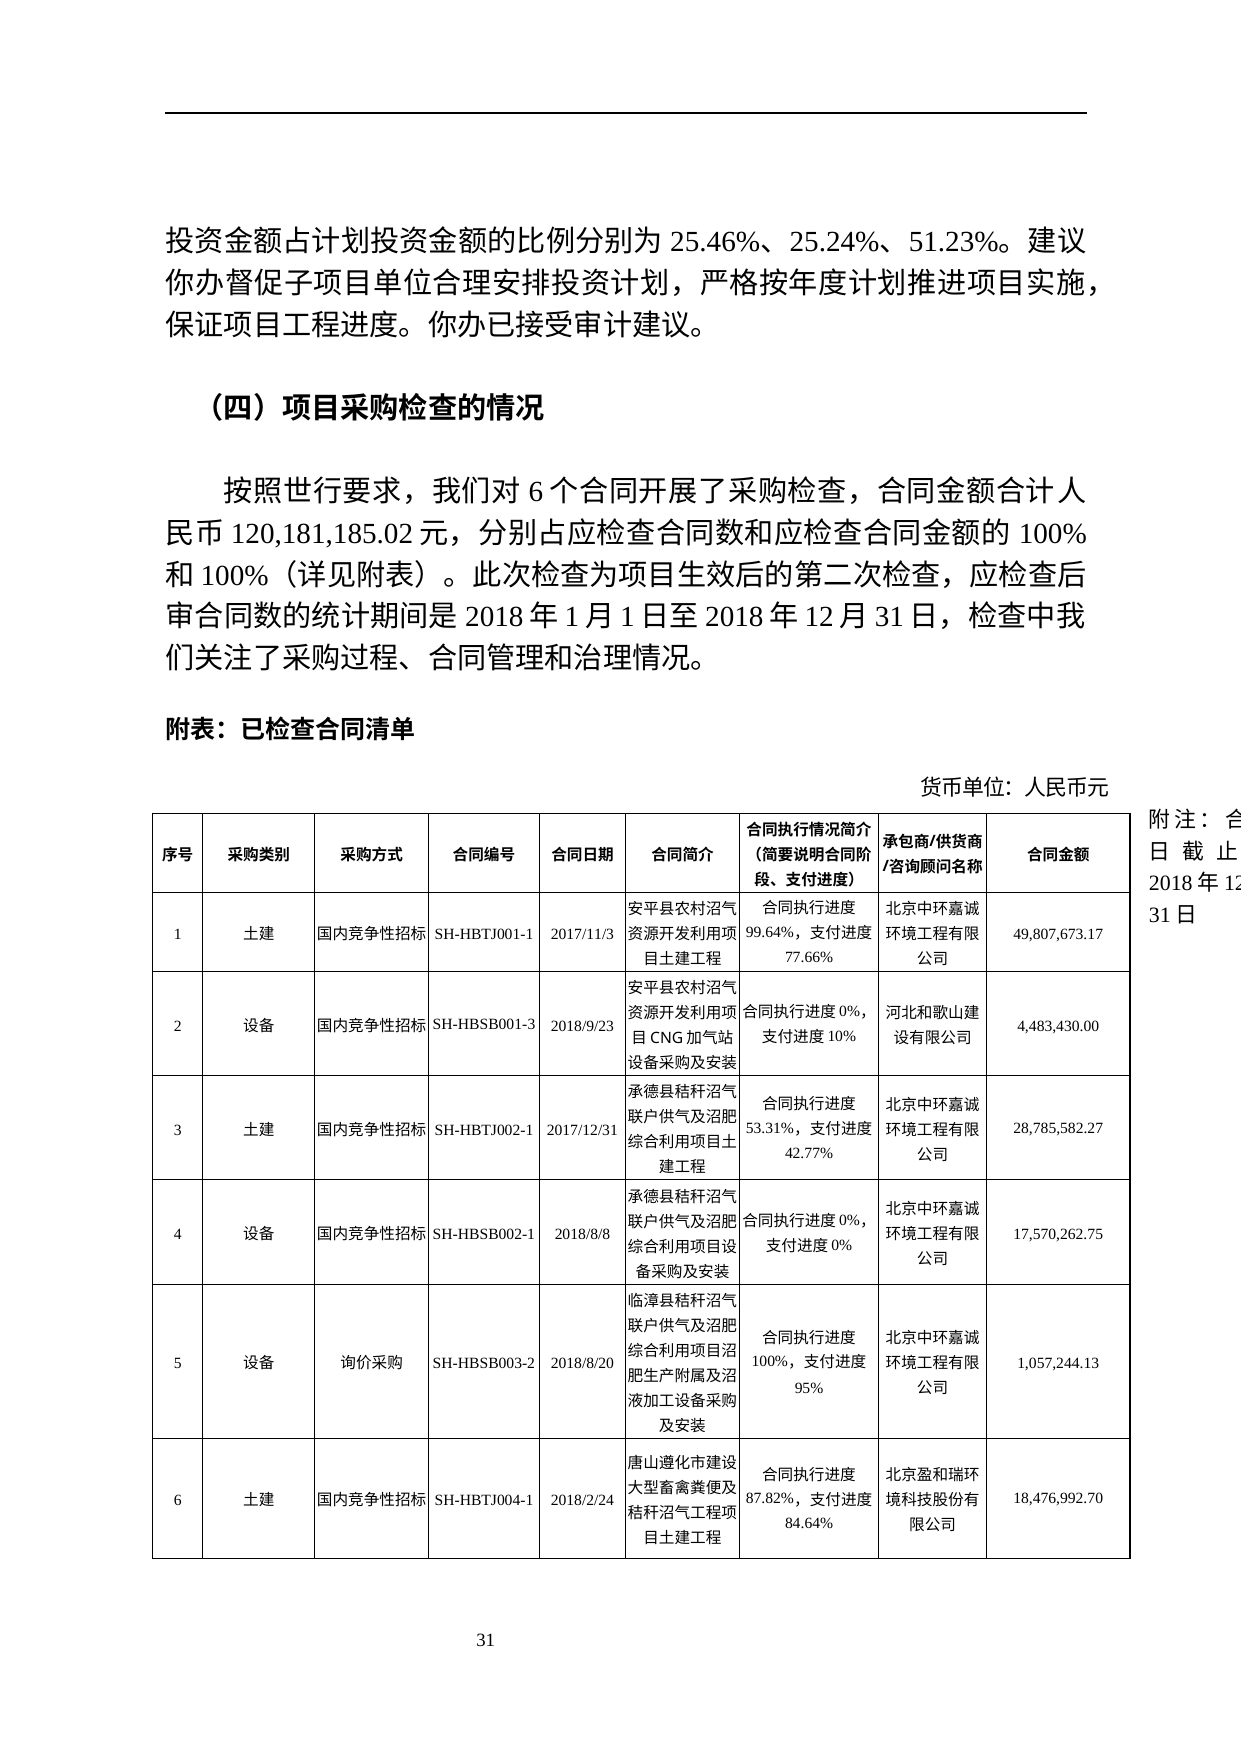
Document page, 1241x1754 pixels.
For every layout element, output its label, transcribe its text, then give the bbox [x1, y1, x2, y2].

table_cell 唐山遵化市建设大型畜禽粪便及秸秆沼气工程项目土建工程 [626, 1439, 739, 1558]
table_header 合同金额 [987, 814, 1129, 892]
table_cell 2017/11/3 [540, 893, 625, 971]
table_cell 承德县秸秆沼气联户供气及沼肥综合利用项目设备采购及安装 [626, 1180, 739, 1283]
table_cell 土建 [203, 893, 314, 971]
table_cell 1 [153, 893, 202, 971]
table_cell 北京中环嘉诚环境工程有限公司 [879, 893, 986, 971]
table_cell 国内竞争性招标 [315, 972, 428, 1075]
table_cell SH-HBTJ002-1 [429, 1076, 539, 1179]
table_header 承包商/供货商/咨询顾问名称 [879, 814, 986, 892]
table_cell 设备 [203, 972, 314, 1075]
table_cell 河北和歌山建设有限公司 [879, 972, 986, 1075]
table_cell 合同执行进度0%，支付进度10% [740, 972, 878, 1075]
text 货币单位：人民币元 [160, 770, 1240, 802]
table_header 采购类别 [203, 814, 314, 892]
text 附注：合同日截止到2018年12月31日 [165, 802, 1240, 929]
table_cell 2018/2/24 [540, 1439, 625, 1558]
table_cell 合同执行进度53.31%，支付进度42.77% [740, 1076, 878, 1179]
table_cell 询价采购 [315, 1285, 428, 1438]
table_cell 合同执行进度 100%，支付进度95% [740, 1285, 878, 1438]
table_cell 设备 [203, 1285, 314, 1438]
table_cell 合同执行进度0%，支付进度0% [740, 1180, 878, 1283]
table_cell 18,476,992.70 [987, 1439, 1129, 1558]
table_cell 2018/8/20 [540, 1285, 625, 1438]
table_cell 3 [153, 1076, 202, 1179]
table_cell 2017/12/31 [540, 1076, 625, 1179]
table_cell SH-HBTJ001-1 [429, 893, 539, 971]
table_cell 北京盈和瑞环境科技股份有限公司 [879, 1439, 986, 1558]
table_cell 北京中环嘉诚环境工程有限公司 [879, 1285, 986, 1438]
table_cell 合同执行进度99.64%，支付进度77.66% [740, 893, 878, 971]
text 按照世行要求，我们对6个合同开展了采购检查，合同金额合计人民币120,181,185.02元，分别占应检查合同数和应检查合同金额的100%和100%（详见附表）。此次检查为项目生效后的第二次检查，应检查后审合同数的统计期间是2018年1月1日至2018年12月31日，检查中我们关注了采购过程、合同管理和治理情况。 [165, 468, 1087, 677]
table_cell 安平县农村沼气资源开发利用项目土建工程 [626, 893, 739, 971]
table_cell 2018/9/23 [540, 972, 625, 1075]
text 附表：已检查合同清单 [165, 712, 1087, 745]
list （四）项目采购检查的情况 [165, 385, 1087, 427]
table_header 合同简介 [626, 814, 739, 892]
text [165, 218, 1087, 343]
table_cell SH-HBSB002-1 [429, 1180, 539, 1283]
table_cell 北京中环嘉诚环境工程有限公司 [879, 1076, 986, 1179]
table_cell 国内竞争性招标 [315, 1076, 428, 1179]
table_cell 1,057,244.13 [987, 1285, 1129, 1438]
table_cell 4 [153, 1180, 202, 1283]
table_cell 17,570,262.75 [987, 1180, 1129, 1283]
table_cell 国内竞争性招标 [315, 893, 428, 971]
table_header 合同执行情况简介（简要说明合同阶段、支付进度） [740, 814, 878, 892]
table_cell 5 [153, 1285, 202, 1438]
table_header 序号 [153, 814, 202, 892]
table_cell 承德县秸秆沼气联户供气及沼肥综合利用项目土建工程 [626, 1076, 739, 1179]
table_cell 临漳县秸秆沼气联户供气及沼肥综合利用项目沼肥生产附属及沼液加工设备采购及安装 [626, 1285, 739, 1438]
table_cell 国内竞争性招标 [315, 1180, 428, 1283]
table_cell 安平县农村沼气资源开发利用项目CNG加气站设备采购及安装 [626, 972, 739, 1075]
table_cell 2 [153, 972, 202, 1075]
table_cell SH-HBSB001-3 [429, 972, 539, 1075]
table_cell 设备 [203, 1180, 314, 1283]
table_cell 北京中环嘉诚环境工程有限公司 [879, 1180, 986, 1283]
table_header 合同编号 [429, 814, 539, 892]
table_cell 合同执行进度87.82%，支付进度84.64% [740, 1439, 878, 1558]
table_cell SH-HBSB003-2 [429, 1285, 539, 1438]
table_cell 2018/8/8 [540, 1180, 625, 1283]
table_cell 28,785,582.27 [987, 1076, 1129, 1179]
table_cell 49,807,673.17 [987, 893, 1129, 971]
table_cell SH-HBTJ004-1 [429, 1439, 539, 1558]
table_cell 6 [153, 1439, 202, 1558]
table_cell 4,483,430.00 [987, 972, 1129, 1075]
table_header 采购方式 [315, 814, 428, 892]
table_header 合同日期 [540, 814, 625, 892]
table_cell 土建 [203, 1439, 314, 1558]
table_cell 国内竞争性招标 [315, 1439, 428, 1558]
table_cell 土建 [203, 1076, 314, 1179]
